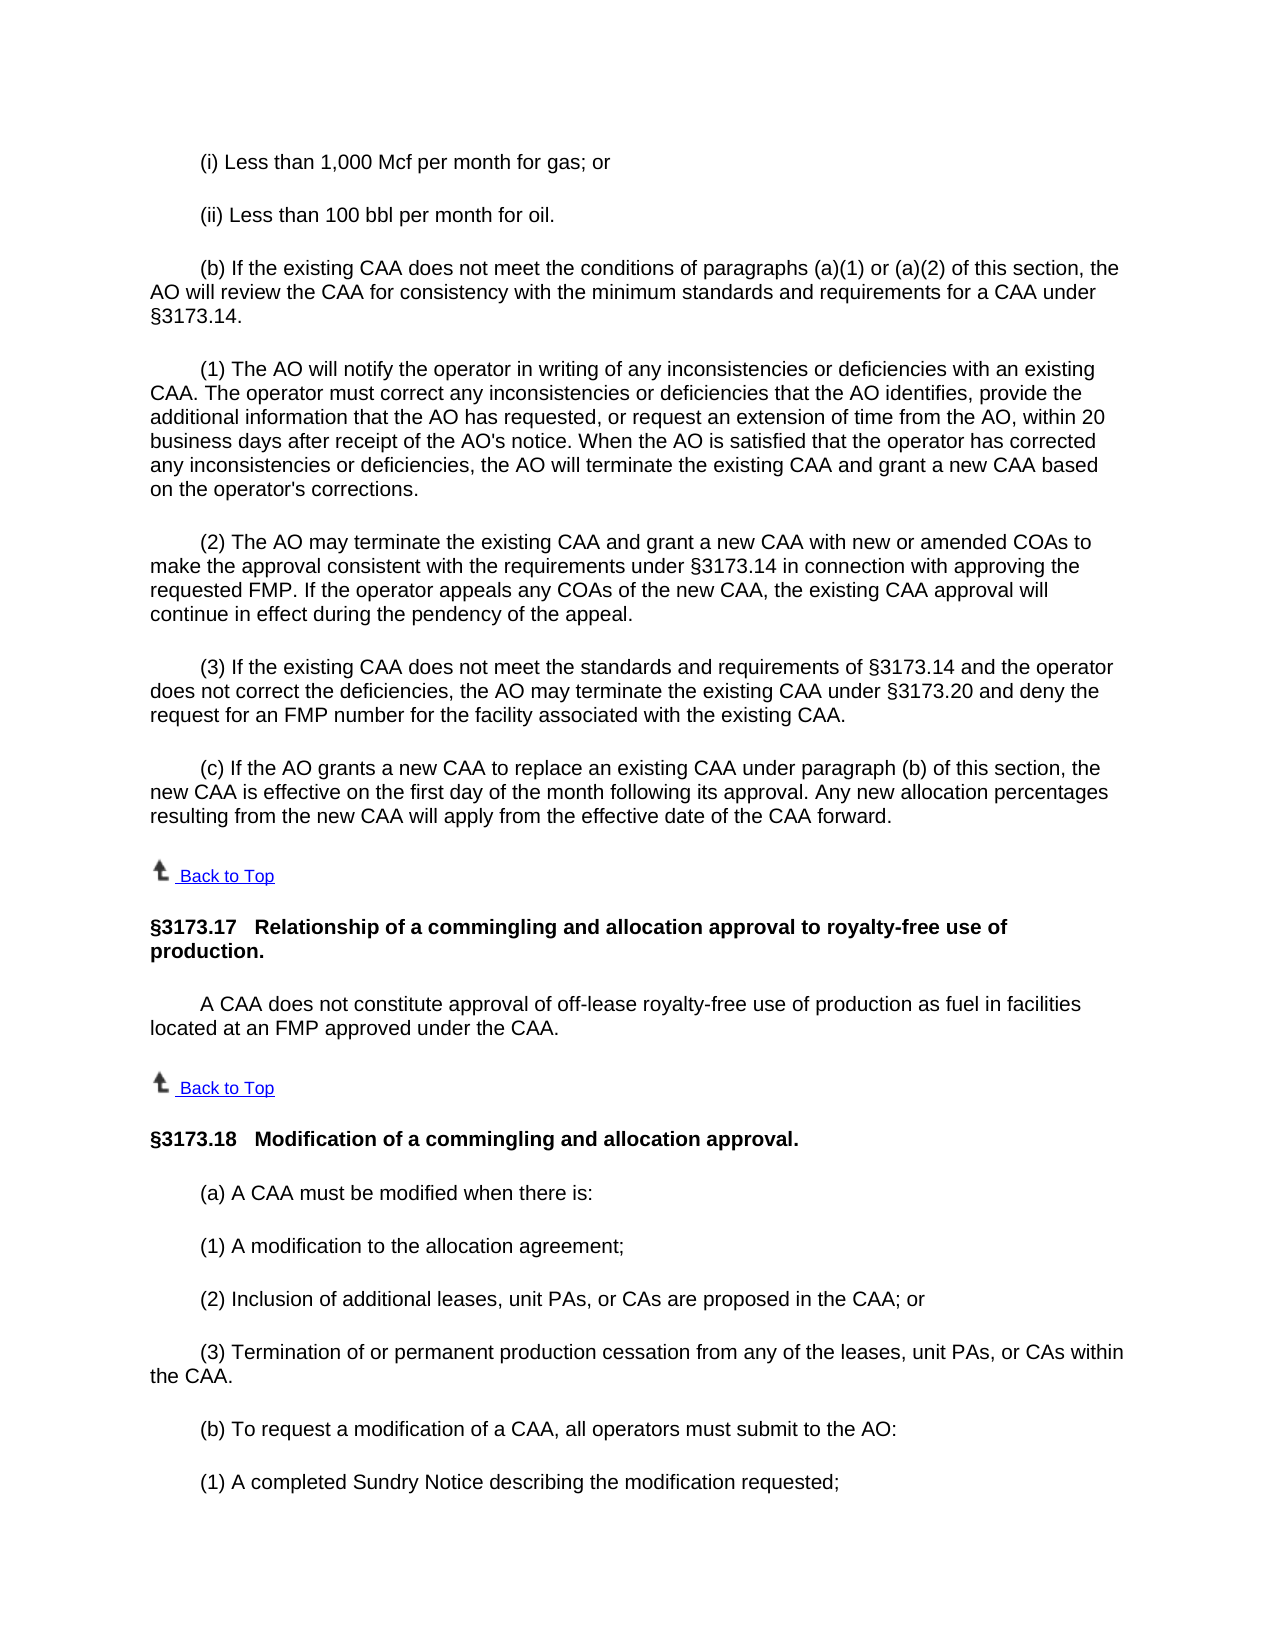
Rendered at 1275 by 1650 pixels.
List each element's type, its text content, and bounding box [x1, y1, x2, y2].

text (3) If the existing CAA does not meet the standards and requirements of §3173.14 and the operator does not correct the deficiencies, the AO may terminate the existing CAA under §3173.20 and deny the request for an FMP number for the facility associated with the existing CAA. [150, 655, 1125, 727]
picture [150, 857, 175, 883]
text §3173.18 Modification of a commingling and allocation approval. [150, 1127, 1125, 1151]
text Back to Top [150, 857, 1125, 886]
text (2) The AO may terminate the existing CAA and grant a new CAA with new or amended COAs to make the approval consistent with the requirements under §3173.14 in connection with approving the requested FMP. If the operator appeals any COAs of the new CAA, the existing CAA approval will continue in effect during the pendency of the appeal. [150, 530, 1125, 626]
text (1) The AO will notify the operator in writing of any inconsistencies or deficiencies with an existing CAA. The operator must correct any inconsistencies or deficiencies that the AO identifies, provide the additional information that the AO has requested, or request an extension of time from the AO, within 20 business days after receipt of the AO's notice. When the AO is satisfied that the operator has corrected any inconsistencies or deficiencies, the AO will terminate the existing CAA and grant a new CAA based on the operator's corrections. [150, 357, 1125, 501]
text §3173.17 Relationship of a commingling and allocation approval to royalty-free use of production. [150, 915, 1125, 963]
text (ii) Less than 100 bbl per month for oil. [150, 203, 1125, 227]
text (b) To request a modification of a CAA, all operators must submit to the AO: [150, 1417, 1125, 1441]
text A CAA does not constitute approval of off-lease royalty-free use of production as fuel in facilities located at an FMP approved under the CAA. [150, 992, 1125, 1040]
text (1) A modification to the allocation agreement; [150, 1233, 1125, 1257]
text (c) If the AO grants a new CAA to replace an existing CAA under paragraph (b) of this section, the new CAA is effective on the first day of the month following its approval. Any new allocation percentages resulting from the new CAA will apply from the effective date of the CAA forward. [150, 756, 1125, 828]
text Back to Top [150, 1069, 1125, 1098]
text (i) Less than 1,000 Mcf per month for gas; or [150, 150, 1125, 174]
text (b) If the existing CAA does not meet the conditions of paragraphs (a)(1) or (a)(2) of this section, the AO will review the CAA for consistency with the minimum standards and requirements for a CAA under §3173.14. [150, 256, 1125, 328]
text (1) A completed Sundry Notice describing the modification requested; [150, 1470, 1125, 1494]
text (2) Inclusion of additional leases, unit PAs, or CAs are proposed in the CAA; or [150, 1287, 1125, 1311]
text (a) A CAA must be modified when there is: [150, 1180, 1125, 1204]
text (3) Termination of or permanent production cessation from any of the leases, unit PAs, or CAs within the CAA. [150, 1340, 1125, 1388]
picture [150, 1069, 175, 1095]
